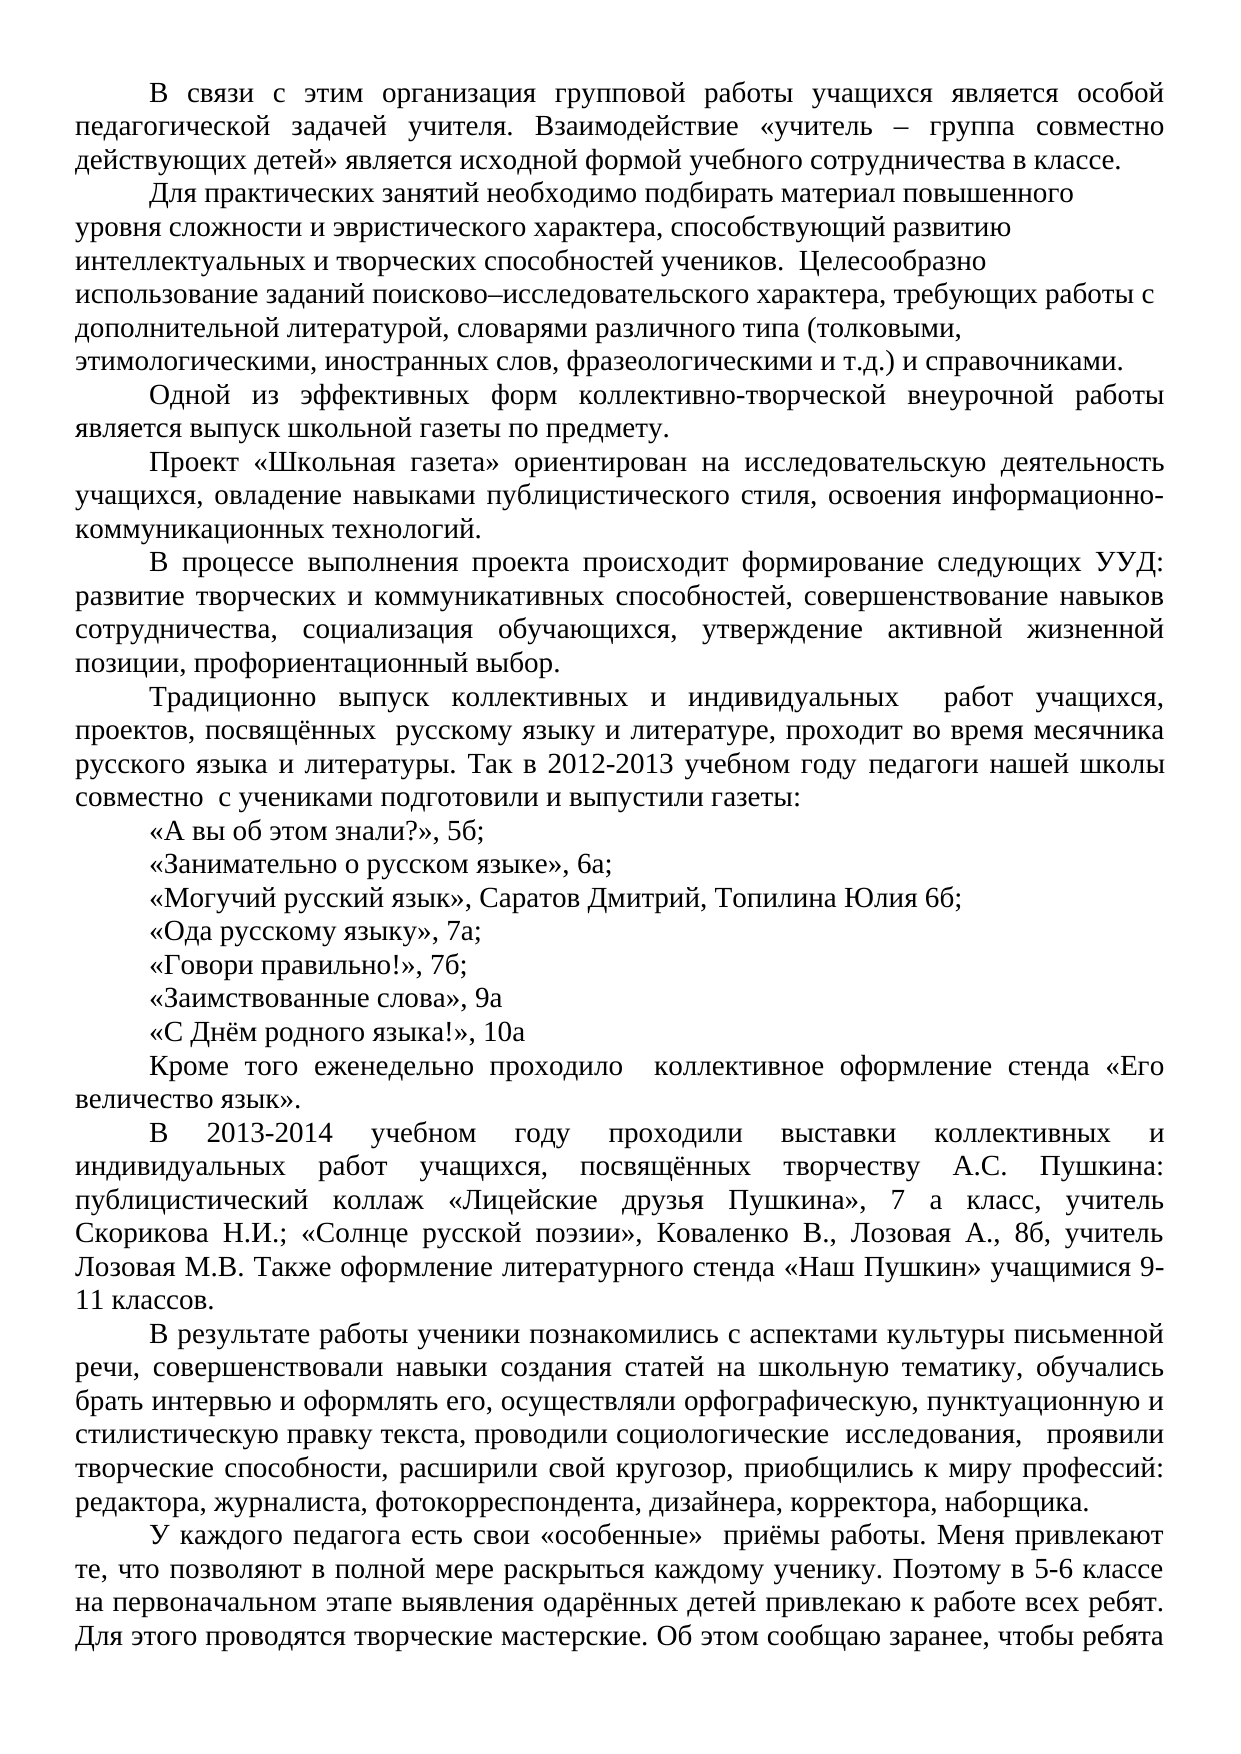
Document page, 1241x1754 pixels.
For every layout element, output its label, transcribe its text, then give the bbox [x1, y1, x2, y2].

text Традиционно выпуск коллективных и индивидуальных работ учащихся, проектов, посвящённых русскому языку и литературе, проходит во время месячника русского языка и литературы. Так в 2012-2013 учебном году педагоги нашей школы совместно с учениками подготовили и выпустили газеты: [75, 679, 1165, 813]
text «С Днём родного языка!», 10а [75, 1014, 1165, 1048]
text «Заимствованные слова», 9а [75, 981, 1165, 1014]
text Кроме того еженедельно проходило коллективное оформление стенда «Его величество язык». [75, 1048, 1165, 1115]
text В процессе выполнения проекта происходит формирование следующих УУД: развитие творческих и коммуникативных способностей, совершенствование навыков сотрудничества, социализация обучающихся, утверждение активной жизненной позиции, профориентационный выбор. [75, 544, 1165, 679]
text В связи с этим организация групповой работы учащихся является особой педагогической задачей учителя. Взаимодействие «учитель – группа совместно действующих детей» является исходной формой учебного сотрудничества в классе. [75, 75, 1165, 176]
text «Занимательно о русском языке», 6а; [75, 846, 1165, 880]
text Проект «Школьная газета» ориентирован на исследовательскую деятельность учащихся, овладение навыками публицистического стиля, освоения информационно-коммуникационных технологий. [75, 444, 1165, 544]
text «Говори правильно!», 7б; [75, 947, 1165, 981]
text Одной из эффективных форм коллективно-творческой внеурочной работы является выпуск школьной газеты по предмету. [75, 377, 1165, 444]
text Для практических занятий необходимо подбирать материал повышенного уровня сложности и эвристического характера, способствующий развитию интеллектуальных и творческих способностей учеников. Целесообразно использование заданий поисково–исследовательского характера, требующих работы с дополнительной литературой, словарями различного типа (толковыми, этимологическими, иностранных слов, фразеологическими и т.д.) и справочниками. [75, 176, 1165, 377]
text В результате работы ученики познакомились с аспектами культуры письменной речи, совершенствовали навыки создания статей на школьную тематику, обучались брать интервью и оформлять его, осуществляли орфографическую, пунктуационную и стилистическую правку текста, проводили социологические исследования, проявили творческие способности, расширили свой кругозор, приобщились к миру профессий: редактора, журналиста, фотокорреспондента, дизайнера, корректора, наборщика. [75, 1316, 1165, 1517]
text «А вы об этом знали?», 5б; [75, 813, 1165, 846]
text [75, 1517, 1165, 1651]
text «Ода русскому языку», 7а; [75, 913, 1165, 947]
text В 2013-2014 учебном году проходили выставки коллективных и индивидуальных работ учащихся, посвящённых творчеству А.С. Пушкина: публицистический коллаж «Лицейские друзья Пушкина», 7 а класс, учитель Скорикова Н.И.; «Солнце русской поэзии», Коваленко В., Лозовая А., 8б, учитель Лозовая М.В. Также оформление литературного стенда «Наш Пушкин» учащимися 9-11 классов. [75, 1115, 1165, 1316]
text «Могучий русский язык», Саратов Дмитрий, Топилина Юлия 6б; [75, 880, 1165, 913]
